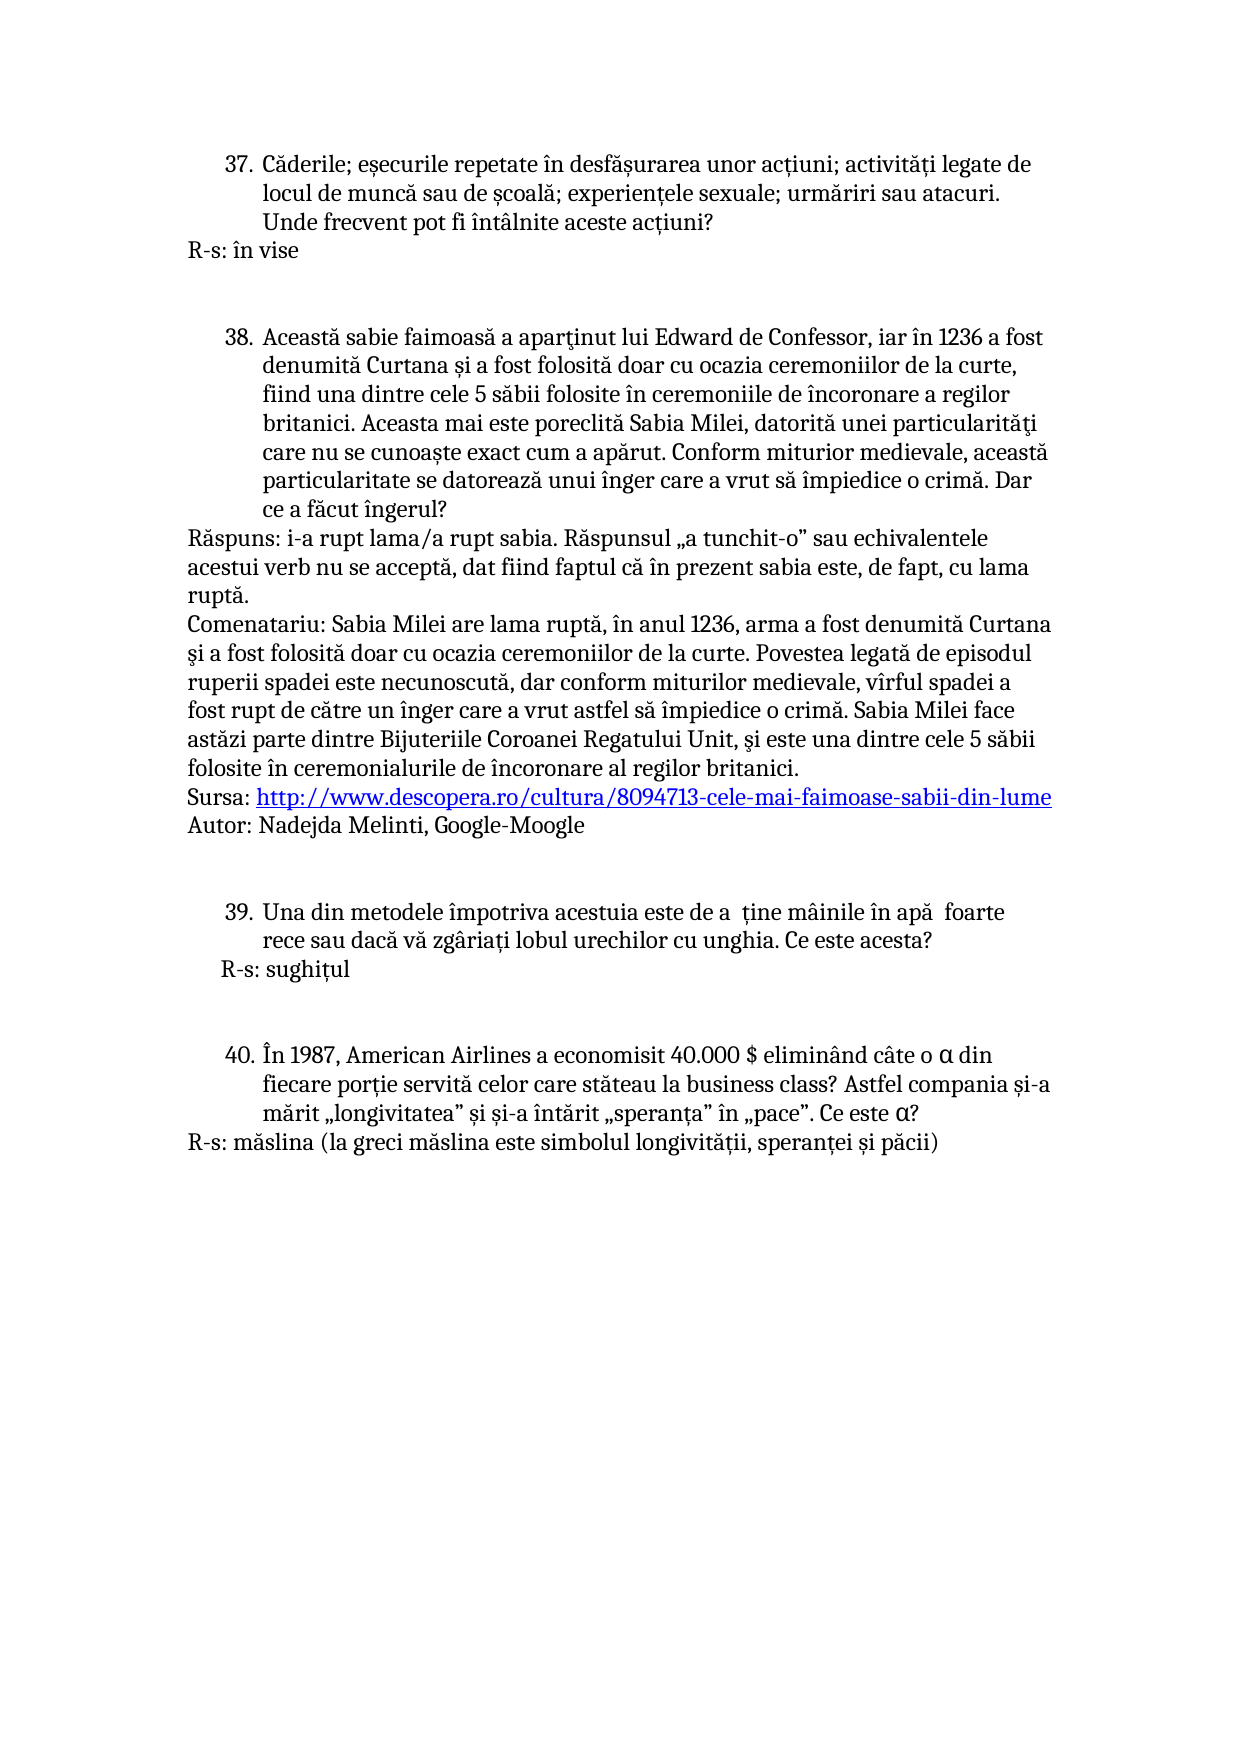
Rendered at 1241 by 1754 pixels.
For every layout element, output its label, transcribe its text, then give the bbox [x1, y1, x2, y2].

text Sursa: http://www.descopera.ro/cultura/8094713-cele-mai-faimoase-sabii-din-lume [187, 782, 1053, 811]
list Căderile; eșecurile repetate în desfășurarea unor acțiuni; activități legate de locul de muncă sau de școală; experiențele sexuale; urmăriri sau atacuri. Unde frecvent pot fi întâlnite aceste acțiuni? [225, 150, 1053, 236]
text R-s: măslina (la greci măslina este simbolul longivității, speranței și păcii) [187, 1127, 1053, 1156]
list În 1987, American Airlines a economisit 40.000 $ eliminând câte o α din fiecare porție servită celor care stăteau la business class? Astfel compania și-a mărit „longivitatea” și și-a întărit „speranța” în „pace”. Ce este α? [225, 1041, 1053, 1127]
list Această sabie faimoasă a aparţinut lui Edward de Confessor, iar în 1236 a fost denumită Curtana şi a fost folosită doar cu ocazia ceremoniilor de la curte, fiind una dintre cele 5 săbii folosite în ceremoniile de încoronare a regilor britanici. Aceasta mai este poreclită Sabia Milei, datorită unei particularităţi care nu se cunoaşte exact cum a apărut. Conform miturior medievale, această particularitate se datorează unui înger care a vrut să împiedice o crimă. Dar ce a făcut îngerul? [225, 322, 1053, 524]
list Una din metodele împotriva acestuia este de a ține mâinile în apă foarte rece sau dacă vă zgâriați lobul urechilor cu unghia. Ce este acesta? [225, 897, 1053, 955]
text Autor: Nadejda Melinti, Google-Moogle [187, 811, 1053, 840]
text R-s: în vise [187, 236, 1053, 265]
text Comenatariu: Sabia Milei are lama ruptă, în anul 1236, arma a fost denumită Curtana şi a fost folosită doar cu ocazia ceremoniilor de la curte. Povestea legată de episodul ruperii spadei este necunoscută, dar conform miturilor medievale, vîrful spadei a fost rupt de către un înger care a vrut astfel să împiedice o crimă. Sabia Milei face astăzi parte dintre Bijuteriile Coroanei Regatului Unit, şi este una dintre cele 5 săbii folosite în ceremonialurile de încoronare al regilor britanici. [187, 610, 1053, 782]
text R-s: sughițul [187, 955, 1053, 984]
text Răspuns: i-a rupt lama/a rupt sabia. Răspunsul „a tunchit-o” sau echivalentele acestui verb nu se acceptă, dat fiind faptul că în prezent sabia este, de fapt, cu lama ruptă. [187, 524, 1053, 610]
